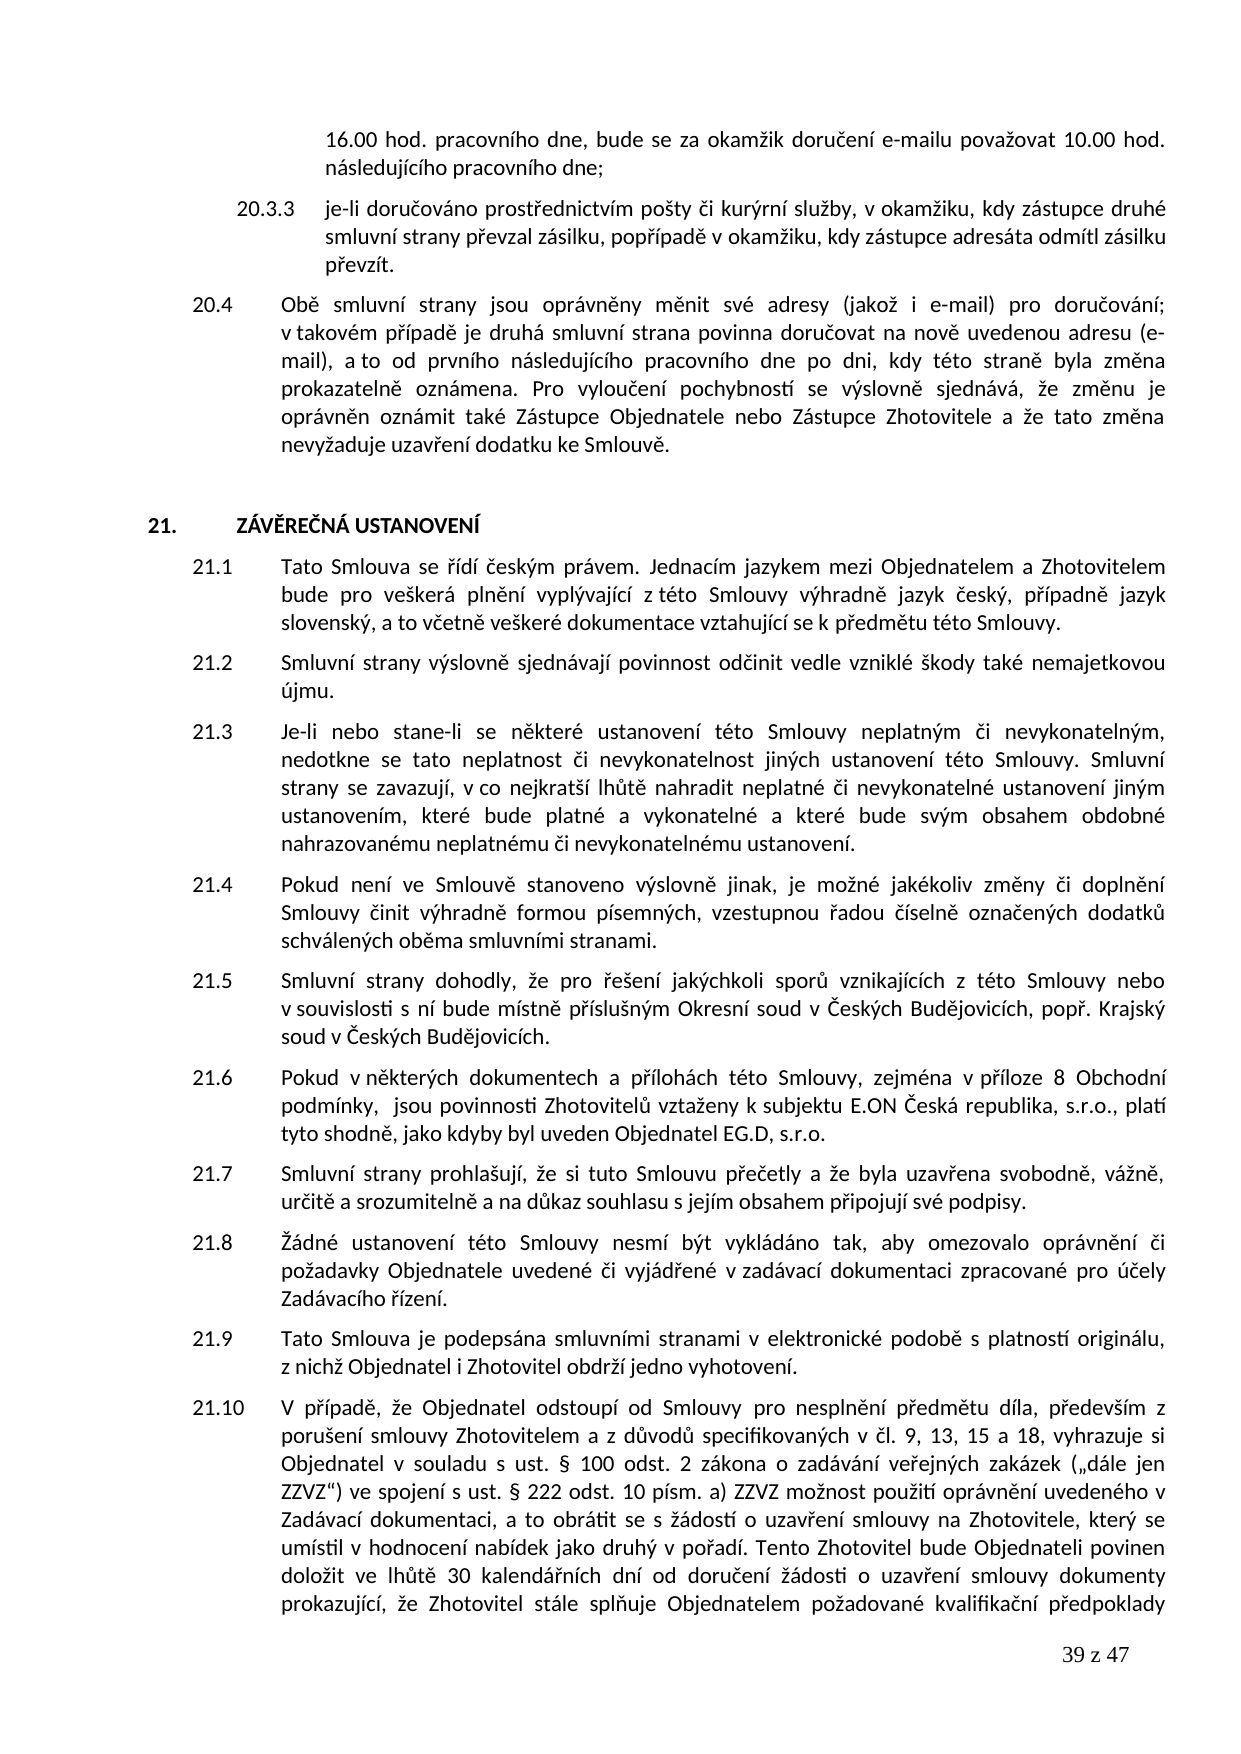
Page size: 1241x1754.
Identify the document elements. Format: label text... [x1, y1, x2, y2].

subtitle Žádné ustanovení této Smlouvy nesmí být vykládáno tak, aby omezovalo oprávnění či požadavky Objednatele uvedené či vyjádřené v zadávací dokumentaci zpracované pro účely Zadávacího řízení. [192, 1228, 1167, 1312]
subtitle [236, 125, 1167, 181]
subtitle Smluvní strany výslovně sjednávají povinnost odčinit vedle vzniklé škody také nemajetkovou újmu. [192, 648, 1167, 704]
subtitle Pokud není ve Smlouvě stanoveno výslovně jinak, je možné jakékoliv změny či doplnění Smlouvy činit výhradně formou písemných, vzestupnou řadou číselně označených dodatků schválených oběma smluvními stranami. [192, 870, 1167, 954]
subtitle Je-li nebo stane-li se některé ustanovení této Smlouvy neplatným či nevykonatelným, nedotkne se tato neplatnost či nevykonatelnost jiných ustanovení této Smlouvy. Smluvní strany se zavazují, v co nejkratší lhůtě nahradit neplatné či nevykonatelné ustanovení jiným ustanovením, které bude platné a vykonatelné a které bude svým obsahem obdobné nahrazovanému neplatnému či nevykonatelnému ustanovení. [192, 717, 1167, 857]
subtitle Tato Smlouva se řídí českým právem. Jednacím jazykem mezi Objednatelem a Zhotovitelem bude pro veškerá plnění vyplývající z této Smlouvy výhradně jazyk český, případně jazyk slovenský, a to včetně veškeré dokumentace vztahující se k předmětu této Smlouvy. [192, 552, 1167, 636]
subtitle Smluvní strany dohodly, že pro řešení jakýchkoli sporů vznikajících z této Smlouvy nebo v souvislosti s ní bude místně příslušným Okresní soud v Českých Budějovicích, popř. Krajský soud v Českých Budějovicích. [192, 966, 1167, 1050]
subtitle Tato Smlouva je podepsána smluvními stranami v elektronické podobě s platností originálu, z nichž Objednatel i Zhotovitel obdrží jedno vyhotovení. [192, 1324, 1167, 1381]
subtitle Pokud v některých dokumentech a přílohách této Smlouvy, zejména v příloze 8 Obchodní podmínky, jsou povinnosti Zhotovitelů vztaženy k subjektu E.ON Česká republika, s.r.o., platí tyto shodně, jako kdyby byl uveden Objednatel EG.D, s.r.o. [192, 1063, 1167, 1147]
subtitle je-li doručováno prostřednictvím pošty či kurýrní služby, v okamžiku, kdy zástupce druhé smluvní strany převzal zásilku, popřípadě v okamžiku, kdy zástupce adresáta odmítl zásilku převzít. [236, 194, 1167, 278]
subtitle Smluvní strany prohlašují, že si tuto Smlouvu přečetly a že byla uzavřena svobodně, vážně, určitě a srozumitelně a na důkaz souhlasu s jejím obsahem připojují své podpisy. [192, 1159, 1167, 1215]
subtitle Obě smluvní strany jsou oprávněny měnit své adresy (jakož i e-mail) pro doručování; v takovém případě je druhá smluvní strana povinna doručovat na nově uvedenou adresu (e-mail), a to od prvního následujícího pracovního dne po dni, kdy této straně byla změna prokazatelně oznámena. Pro vyloučení pochybností se výslovně sjednává, že změnu je oprávněn oznámit také Zástupce Objednatele nebo Zástupce Zhotovitele a že tato změna nevyžaduje uzavření dodatku ke Smlouvě. [192, 290, 1167, 458]
subtitle závěrečná ustanovení [148, 511, 1167, 539]
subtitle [192, 1393, 1167, 1617]
